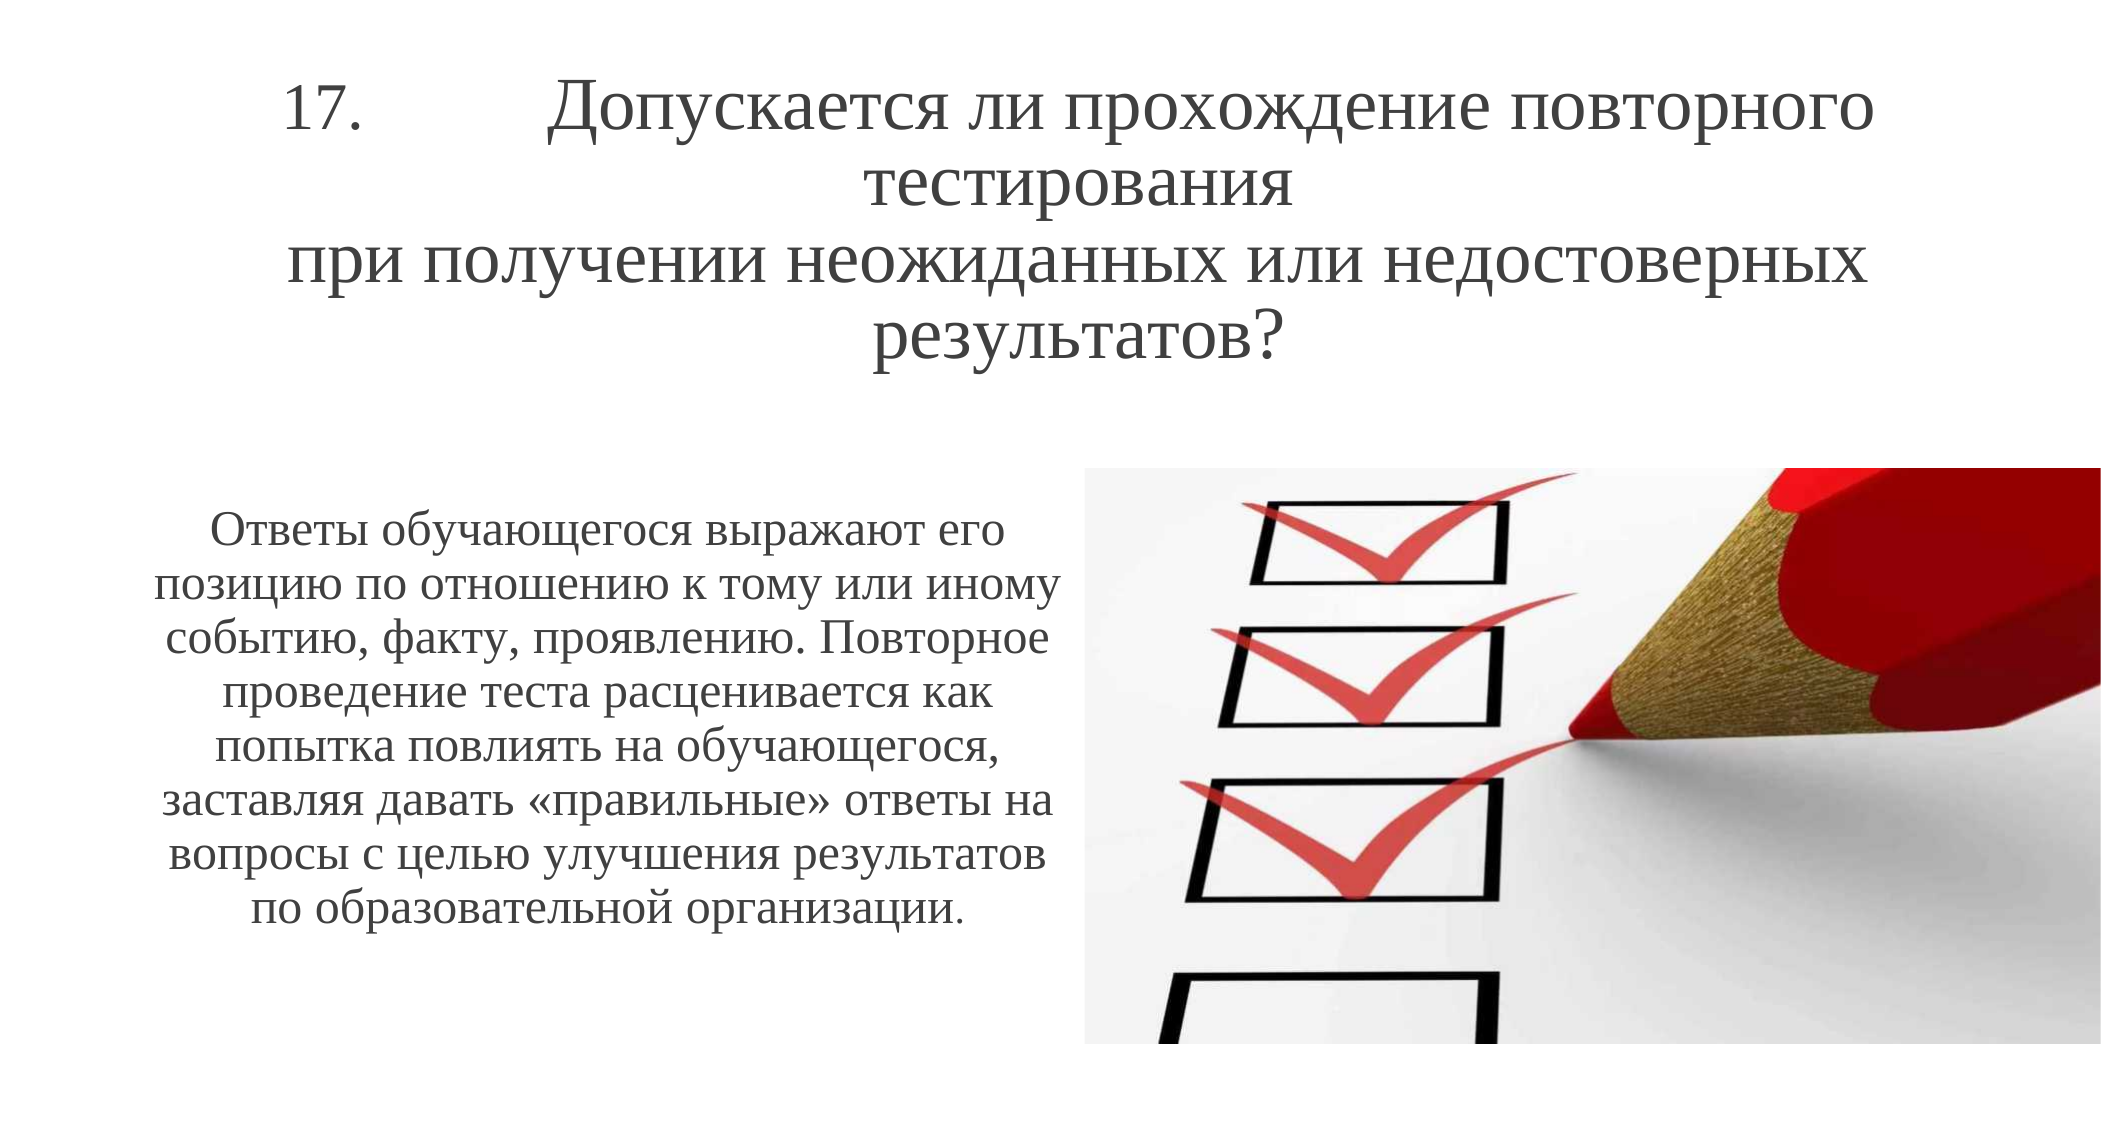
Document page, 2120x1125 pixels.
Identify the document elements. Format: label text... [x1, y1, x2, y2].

list Допускается ли прохождение повторного тестирования при получении неожиданных или недостоверных результатов? [147, 68, 2011, 375]
text Ответы обучающегося выражают его позицию по отношению к тому или иному событию, факту, проявлению. Повторное проведение теста расценивается как попытка повлиять на обучающегося, заставляя давать «правильные» ответы на вопросы с целью улучшения результатов по образовательной организации. [147, 502, 1084, 934]
picture [1084, 468, 2101, 1044]
